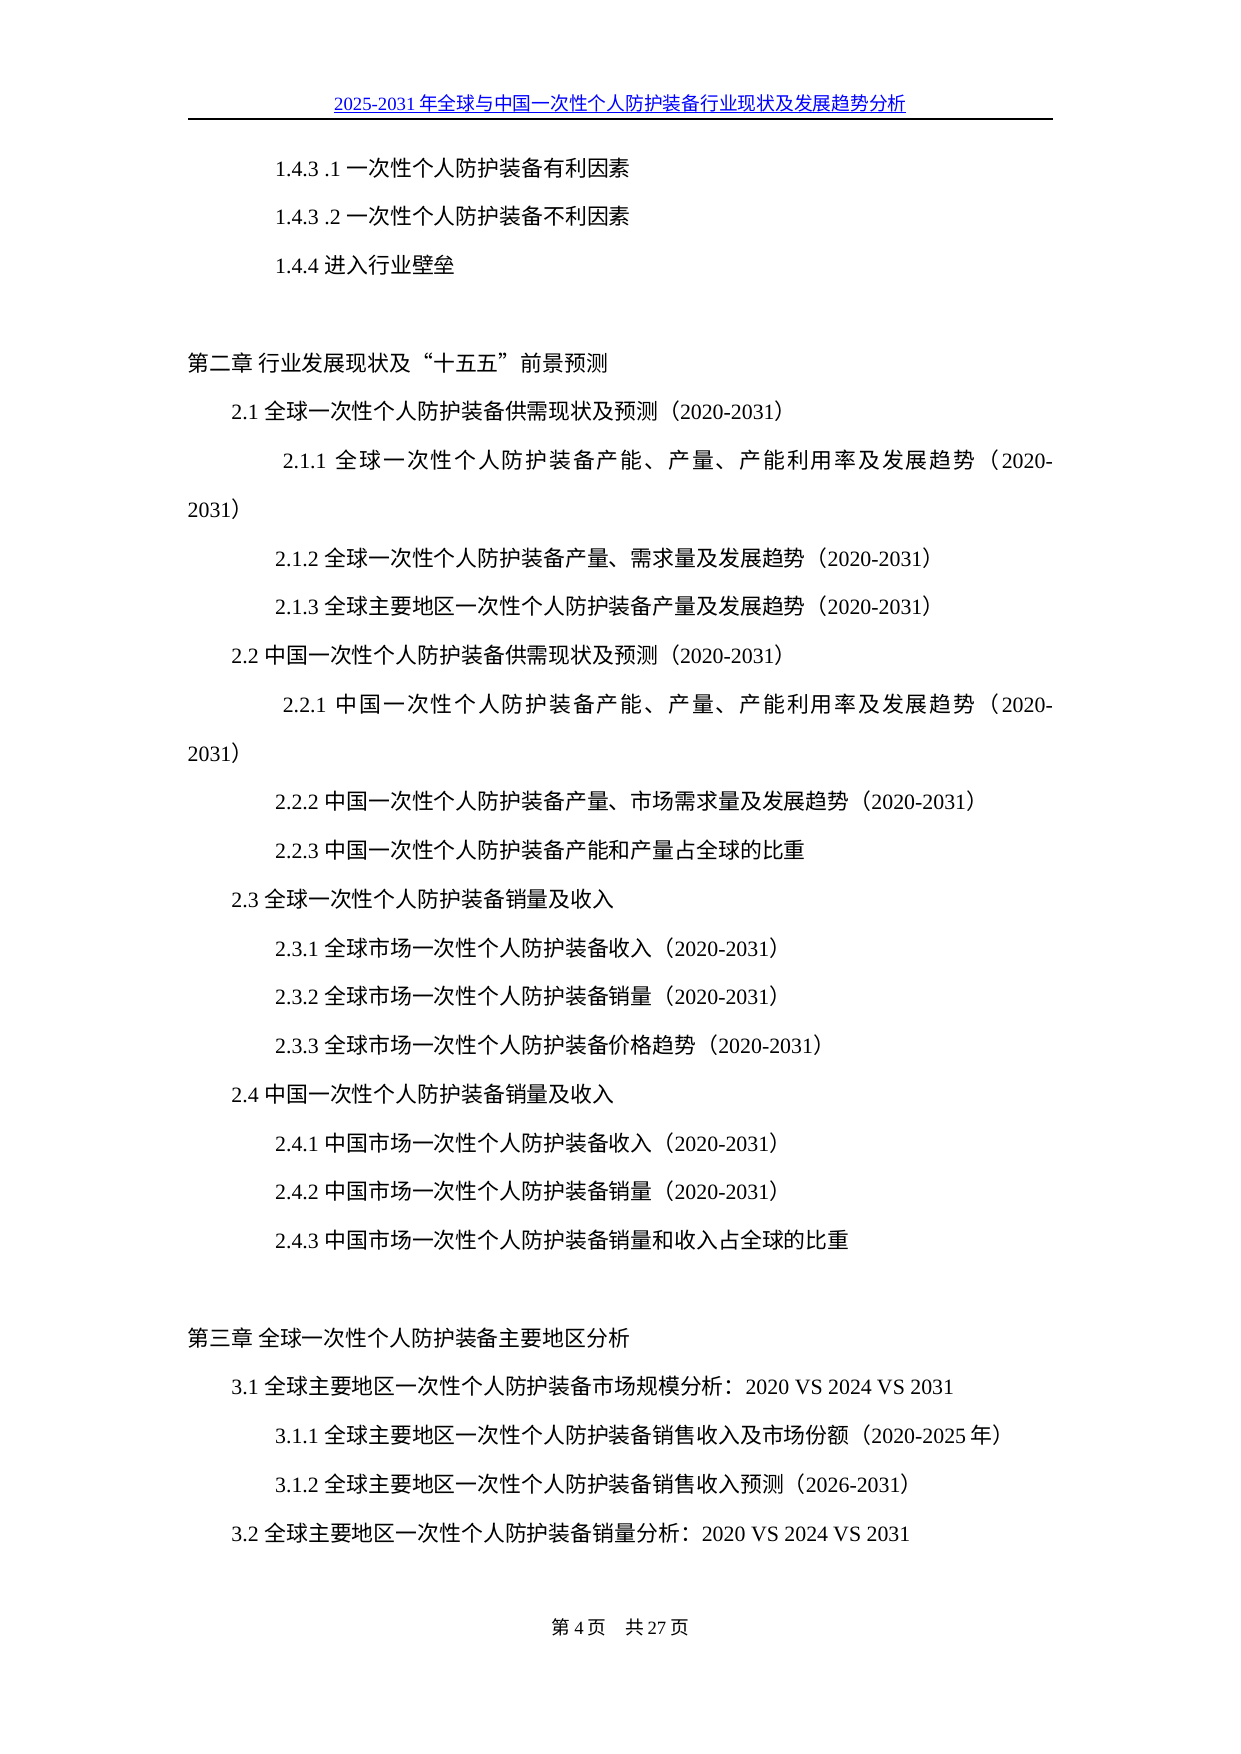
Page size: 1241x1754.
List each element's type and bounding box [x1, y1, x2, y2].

text [187, 150, 1053, 1548]
